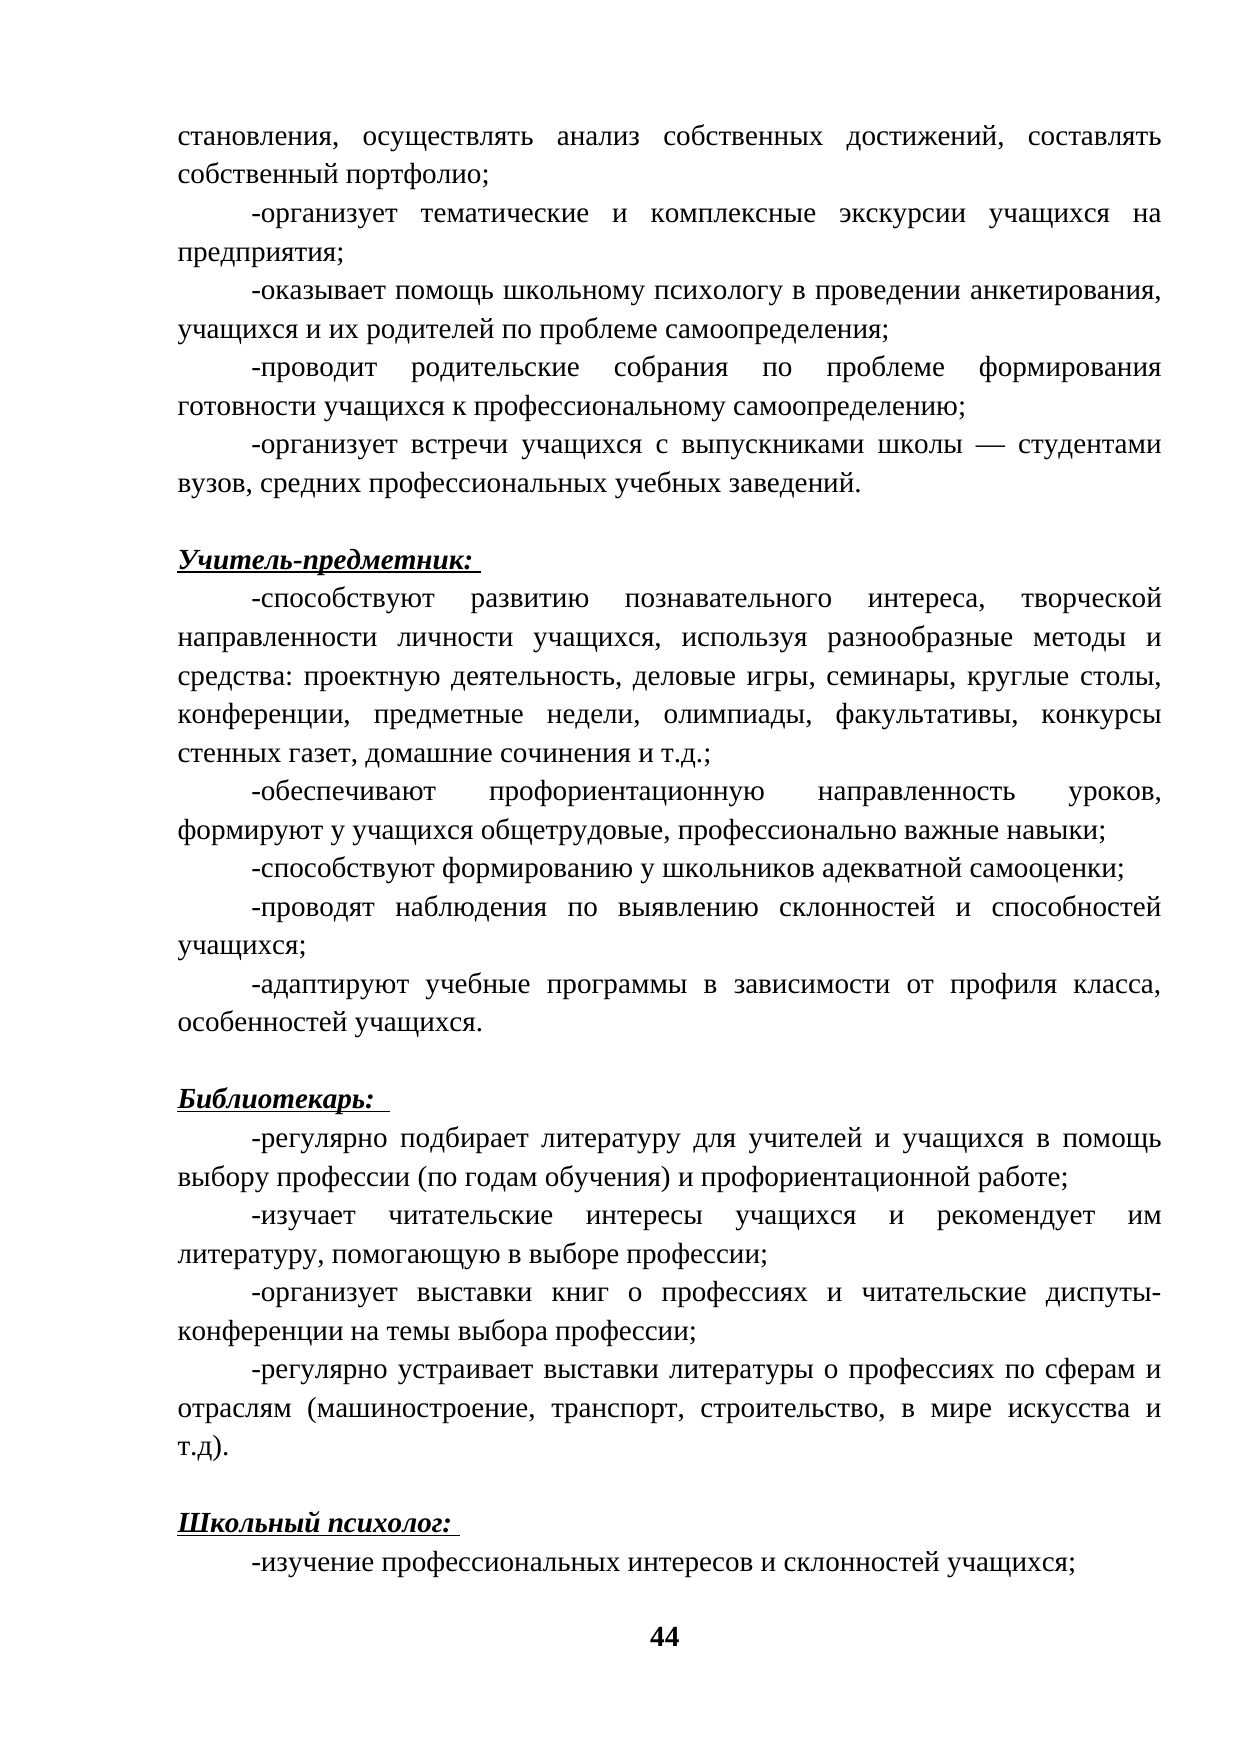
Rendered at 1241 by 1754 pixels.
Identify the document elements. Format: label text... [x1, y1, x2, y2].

text -проводят наблюдения по выявлению склонностей и способностей учащихся; [177, 889, 1162, 961]
text Учитель-предметник: [177, 542, 1162, 576]
text -способствуют формированию у школьников адекватной самооценки; [177, 850, 1162, 884]
text -организует встречи учащихся с выпускниками школы — студентами вузов, средних профессиональных учебных заведений. [177, 426, 1162, 498]
text -изучение профессиональных интересов и склонностей учащихся; [177, 1544, 1162, 1578]
text -адаптируют учебные программы в зависимости от профиля класса, особенностей учащихся. [177, 966, 1162, 1038]
text -обеспечивают профориентационную направленность уроков, формируют у учащихся общетрудовые, профессионально важные навыки; [177, 773, 1162, 845]
text -способствуют развитию познавательного интереса, творческой направленности личности учащихся, используя разнообразные методы и средства: проектную деятельность, деловые игры, семинары, круглые столы, конференции, предметные недели, олимпиады, факультативы, конкурсы стенных газет, домашние сочинения и т.д.; [177, 581, 1162, 768]
text -оказывает помощь школьному психологу в проведении анкетирования, учащихся и их родителей по проблеме самоопределения; [177, 272, 1162, 344]
text -организует выставки книг о профессиях и читательские диспуты-конференции на темы выбора профессии; [177, 1274, 1162, 1346]
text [177, 118, 1162, 190]
text -проводит родительские собрания по проблеме формирования готовности учащихся к профессиональному самоопределению; [177, 349, 1162, 421]
text -регулярно устраивает выставки литературы о профессиях по сферам и отраслям (машиностроение, транспорт, строительство, в мире искусства и т.д). [177, 1351, 1162, 1462]
text Школьный психолог: [177, 1506, 1162, 1539]
text -регулярно подбирает литературу для учителей и учащихся в помощь выбору профессии (по годам обучения) и профориентационной работе; [177, 1120, 1162, 1192]
text Библиотекарь: [177, 1082, 1162, 1115]
text -организует тематические и комплексные экскурсии учащихся на предприятия; [177, 195, 1162, 267]
text -изучает читательские интересы учащихся и рекомендует им литературу, помогающую в выборе профессии; [177, 1197, 1162, 1269]
